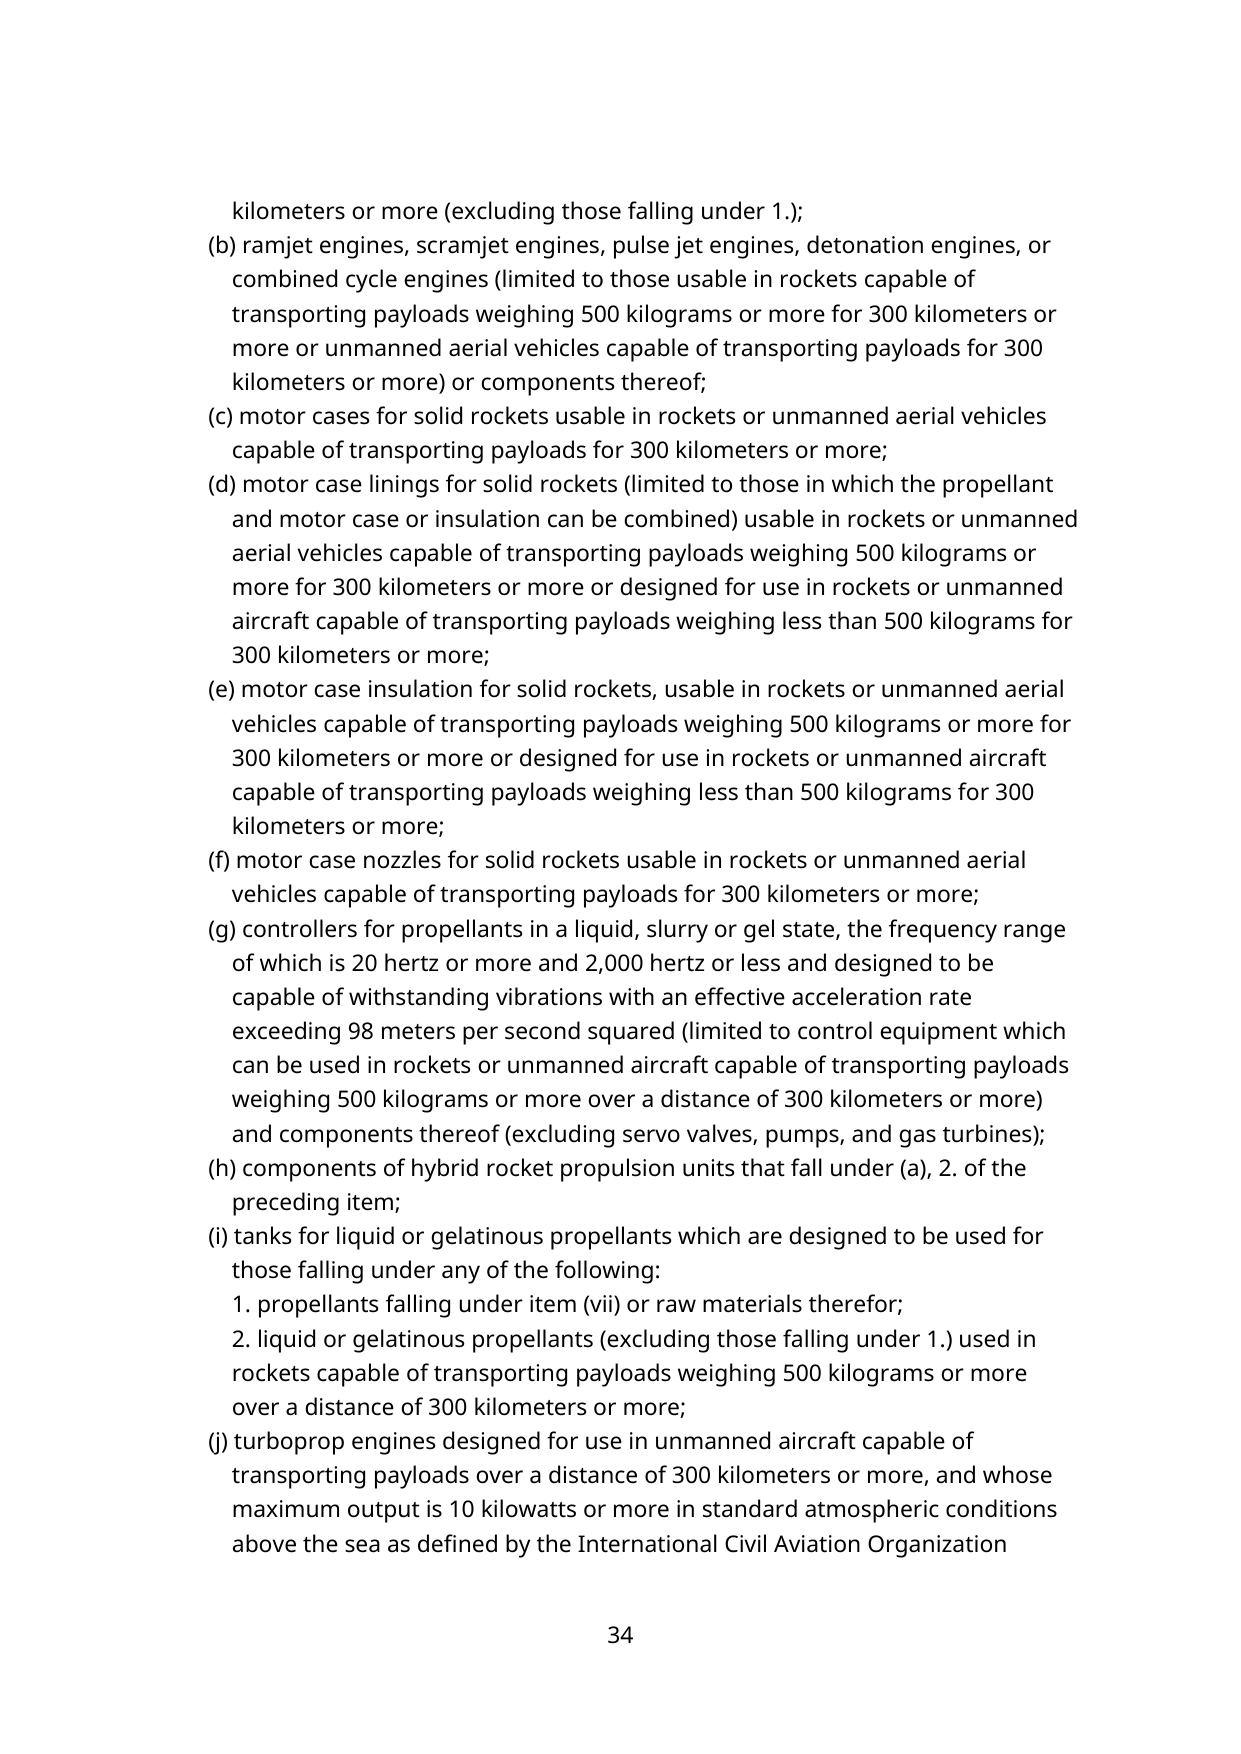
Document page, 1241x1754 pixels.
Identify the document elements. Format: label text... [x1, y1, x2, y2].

text (c) motor cases for solid rockets usable in rockets or unmanned aerial vehicles capable of transporting payloads for 300 kilometers or more; [207, 399, 1079, 467]
text (d) motor case linings for solid rockets (limited to those in which the propellant and motor case or insulation can be combined) usable in rockets or unmanned aerial vehicles capable of transporting payloads weighing 500 kilograms or more for 300 kilometers or more or designed for use in rockets or unmanned aircraft capable of transporting payloads weighing less than 500 kilograms for 300 kilometers or more; [207, 467, 1079, 672]
text (f) motor case nozzles for solid rockets usable in rockets or unmanned aerial vehicles capable of transporting payloads for 300 kilometers or more; [207, 843, 1079, 911]
text 1. propellants falling under item (vii) or raw materials therefor; [230, 1287, 1079, 1321]
text (h) components of hybrid rocket propulsion units that fall under (a), 2. of the preceding item; [207, 1150, 1079, 1219]
text (g) controllers for propellants in a liquid, slurry or gel state, the frequency range of which is 20 hertz or more and 2,000 hertz or less and designed to be capable of withstanding vibrations with an effective acceleration rate exceeding 98 meters per second squared (limited to control equipment which can be used in rockets or unmanned aircraft capable of transporting payloads weighing 500 kilograms or more over a distance of 300 kilometers or more) and components thereof (excluding servo valves, pumps, and gas turbines); [207, 911, 1079, 1150]
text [207, 1424, 1079, 1560]
text (b) ramjet engines, scramjet engines, pulse jet engines, detonation engines, or combined cycle engines (limited to those usable in rockets capable of transporting payloads weighing 500 kilograms or more for 300 kilometers or more or unmanned aerial vehicles capable of transporting payloads for 300 kilometers or more) or components thereof; [207, 228, 1079, 399]
text 2. liquid or gelatinous propellants (excluding those falling under 1.) used in rockets capable of transporting payloads weighing 500 kilograms or more over a distance of 300 kilometers or more; [230, 1321, 1079, 1424]
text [230, 194, 1079, 228]
text (i) tanks for liquid or gelatinous propellants which are designed to be used for those falling under any of the following: [207, 1219, 1079, 1287]
text (e) motor case insulation for solid rockets, usable in rockets or unmanned aerial vehicles capable of transporting payloads weighing 500 kilograms or more for 300 kilometers or more or designed for use in rockets or unmanned aircraft capable of transporting payloads weighing less than 500 kilograms for 300 kilometers or more; [207, 672, 1079, 843]
